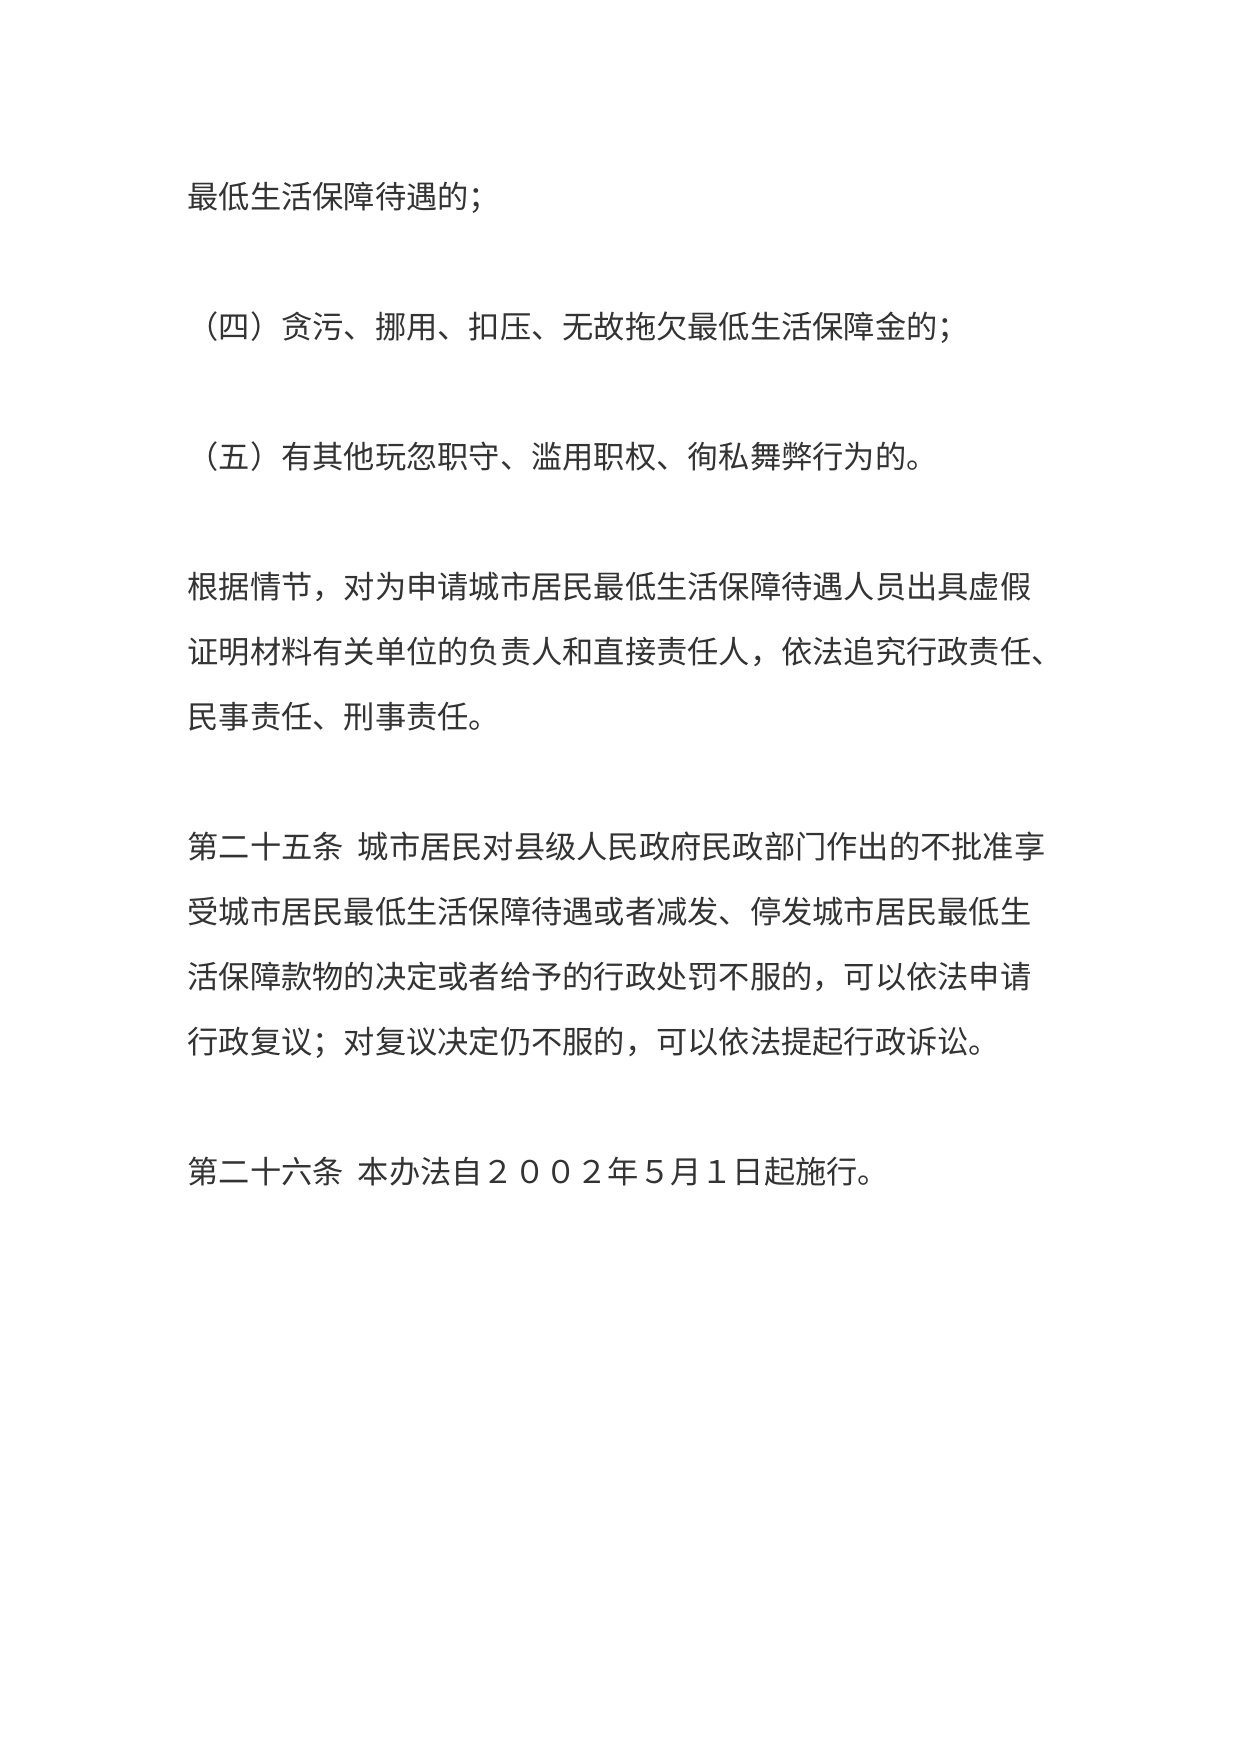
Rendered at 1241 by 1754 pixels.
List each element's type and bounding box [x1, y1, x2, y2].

text [187, 162, 1053, 1202]
